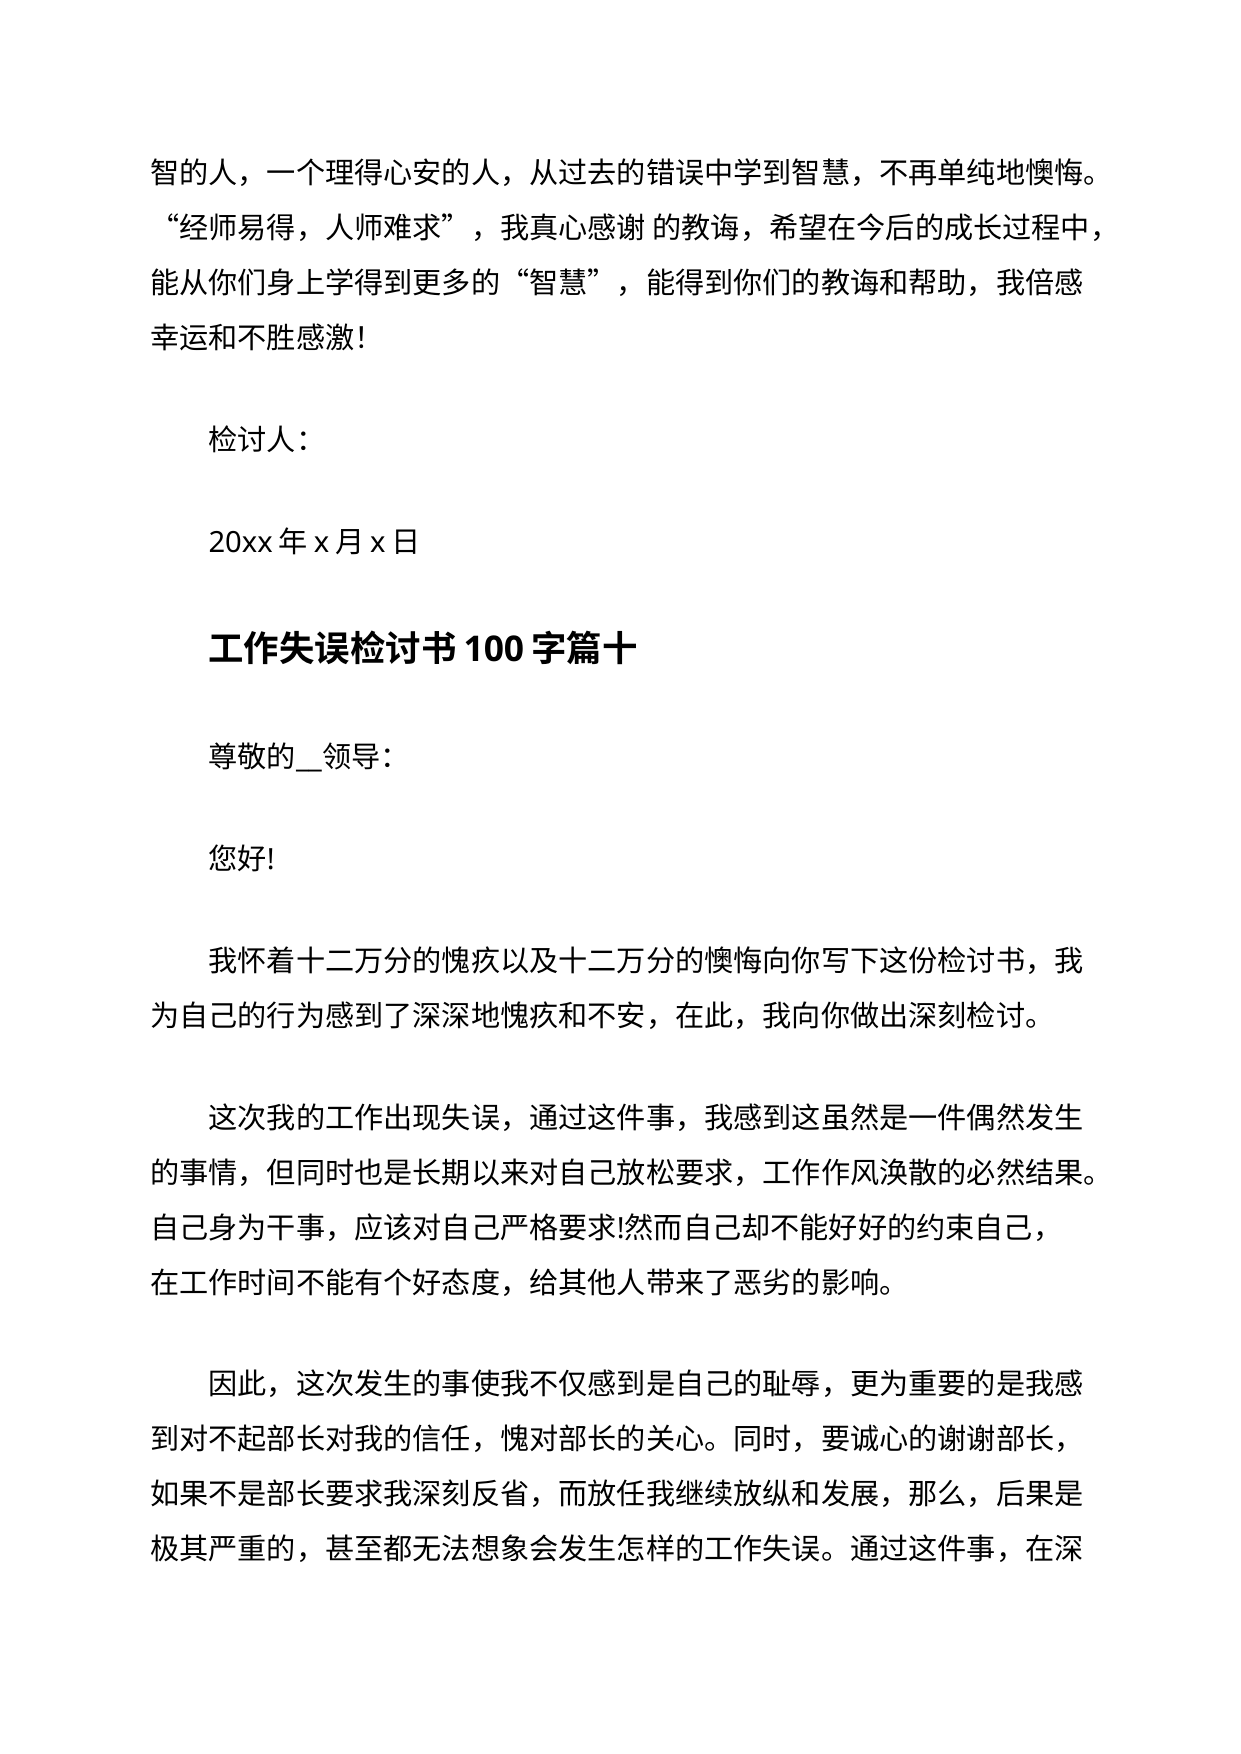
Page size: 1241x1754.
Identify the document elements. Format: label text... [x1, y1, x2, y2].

text 您好! [150, 836, 1090, 878]
text 我怀着十二万分的愧疚以及十二万分的懊悔向你写下这份检讨书，我为自己的行为感到了深深地愧疚和不安，在此，我向你做出深刻检讨。 [150, 938, 1090, 1035]
text 检讨人： [150, 416, 1090, 459]
text 20xx年x月x日 [150, 518, 1090, 561]
text 这次我的工作出现失误，通过这件事，我感到这虽然是一件偶然发生的事情，但同时也是长期以来对自己放松要求，工作作风涣散的必然结果。自己身为干事，应该对自己严格要求!然而自己却不能好好的约束自己，在工作时间不能有个好态度，给其他人带来了恶劣的影响。 [150, 1094, 1090, 1301]
text 工作失误检讨书100字篇十 [150, 620, 1090, 672]
text 尊敬的__领导： [150, 734, 1090, 776]
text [150, 150, 1090, 357]
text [150, 1361, 1090, 1568]
